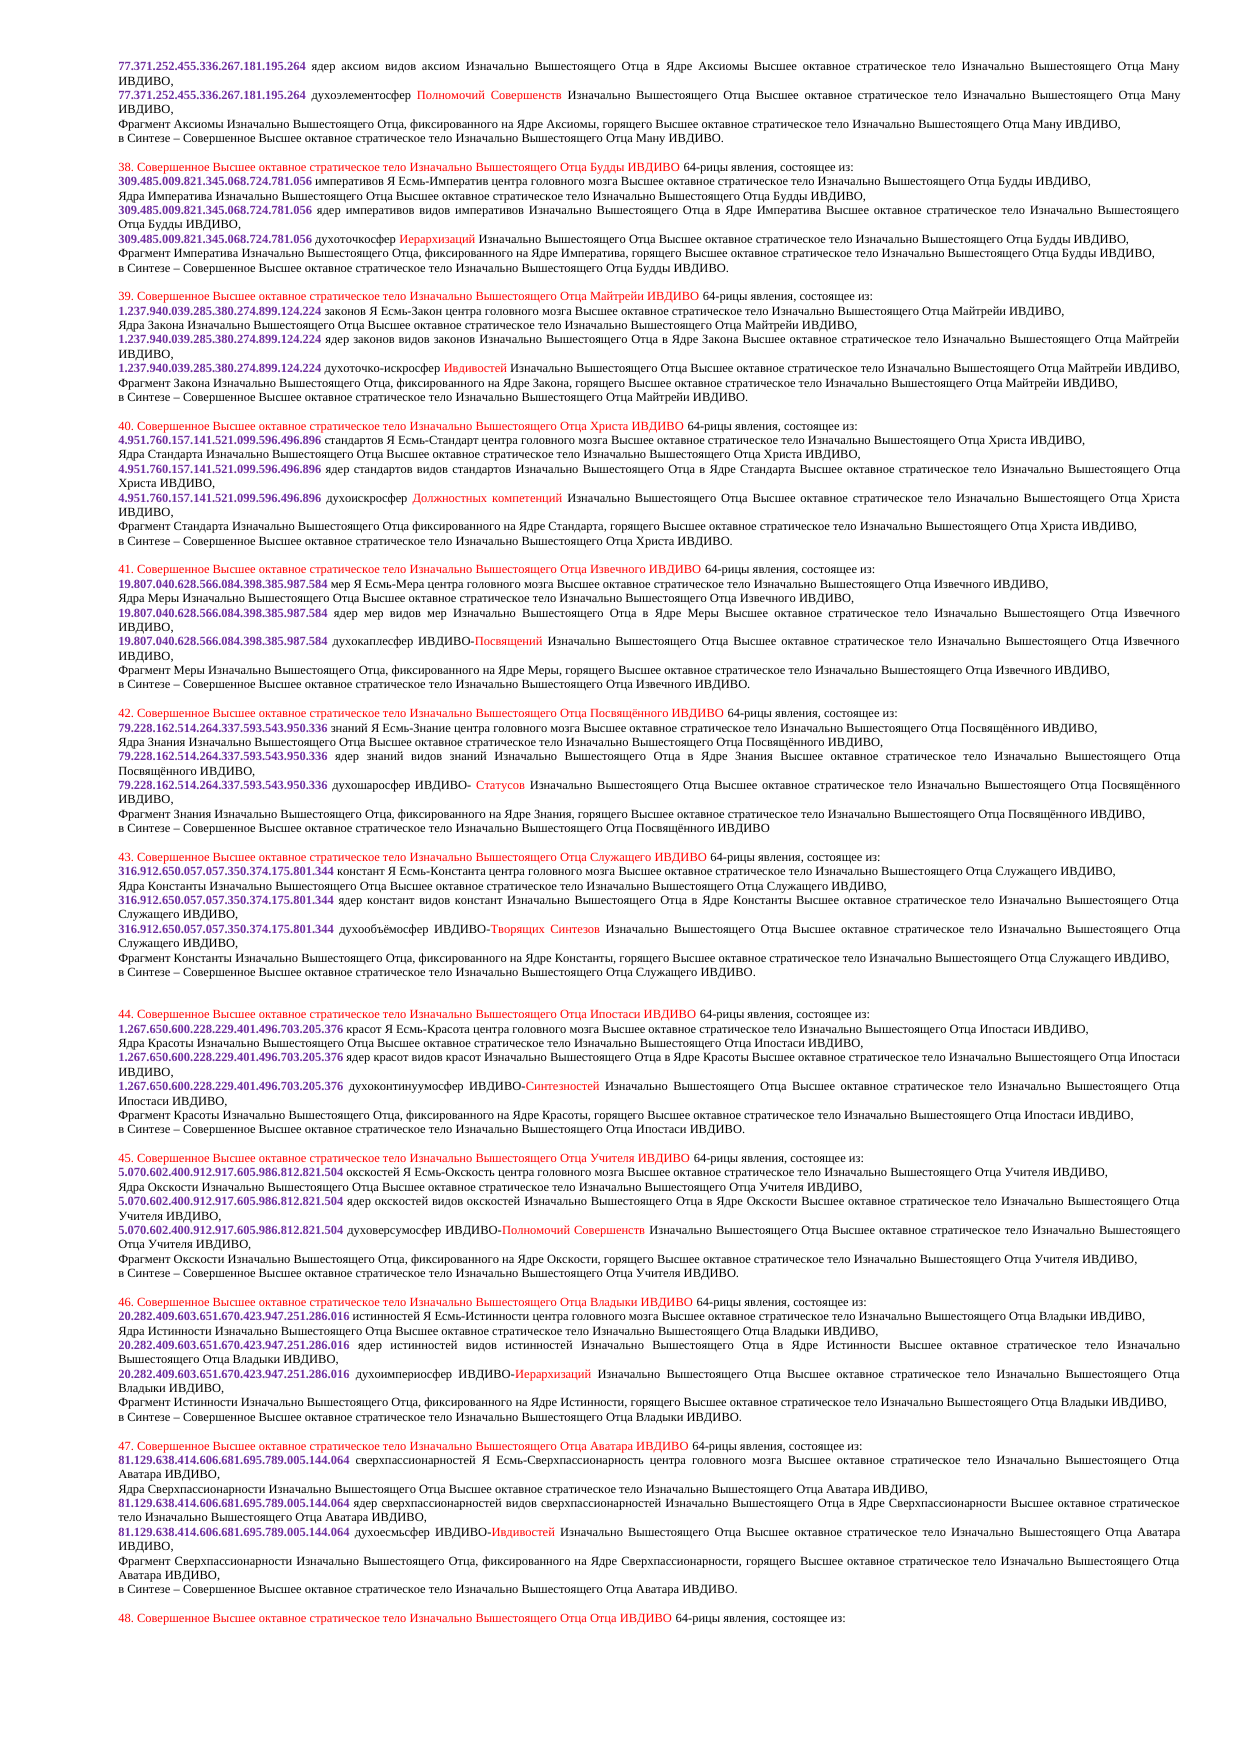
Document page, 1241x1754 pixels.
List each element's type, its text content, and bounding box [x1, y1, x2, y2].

text 4.951.760.157.141.521.099.596.496.896 духоискросфер Должностных компетенций Изначально Вышестоящего Отца Высшее октавное стратическое тело Изначально Вышестоящего Отца Христа ИВДИВО, [118, 490, 1181, 519]
text 5.070.602.400.912.917.605.986.812.821.504 ядер окскостей видов окскостей Изначально Вышестоящего Отца в Ядре Окскости Высшее октавное стратическое тело Изначально Вышестоящего Отца Учителя ИВДИВО, [118, 1194, 1181, 1223]
text 1.267.650.600.228.229.401.496.703.205.376 красот Я Есмь-Красота центра головного мозга Высшее октавное стратическое тело Изначально Вышестоящего Отца Ипостаси ИВДИВО, [118, 1021, 1181, 1036]
text Ядра Закона Изначально Вышестоящего Отца Высшее октавное стратическое тело Изначально Вышестоящего Отца Майтрейи ИВДИВО, [118, 318, 1181, 332]
text 1.237.940.039.285.380.274.899.124.224 духоточко-искросфер Ивдивостей Изначально Вышестоящего Отца Высшее октавное стратическое тело Изначально Вышестоящего Отца Майтрейи ИВДИВО, [118, 361, 1181, 375]
text 5.070.602.400.912.917.605.986.812.821.504 духоверсумосфер ИВДИВО-Полномочий Совершенств Изначально Вышестоящего Отца Высшее октавное стратическое тело Изначально Вышестоящего Отца Учителя ИВДИВО, [118, 1223, 1181, 1251]
text Ядра Окскости Изначально Вышестоящего Отца Высшее октавное стратическое тело Изначально Вышестоящего Отца Учителя ИВДИВО, [118, 1179, 1181, 1194]
text Фрагмент Аксиомы Изначально Вышестоящего Отца, фиксированного на Ядре Аксиомы, горящего Высшее октавное стратическое тело Изначально Вышестоящего Отца Ману ИВДИВО, [118, 117, 1181, 131]
text Фрагмент Истинности Изначально Вышестоящего Отца, фиксированного на Ядре Истинности, горящего Высшее октавное стратическое тело Изначально Вышестоящего Отца Владыки ИВДИВО, [118, 1395, 1181, 1409]
text Фрагмент Меры Изначально Вышестоящего Отца, фиксированного на Ядре Меры, горящего Высшее октавное стратическое тело Изначально Вышестоящего Отца Извечного ИВДИВО, [118, 663, 1181, 677]
text Фрагмент Сверхпассионарности Изначально Вышестоящего Отца, фиксированного на Ядре Сверхпассионарности, горящего Высшее октавное стратическое тело Изначально Вышестоящего Отца Аватара ИВДИВО, [118, 1553, 1181, 1582]
text Фрагмент Окскости Изначально Вышестоящего Отца, фиксированного на Ядре Окскости, горящего Высшее октавное стратическое тело Изначально Вышестоящего Отца Учителя ИВДИВО, [118, 1251, 1181, 1266]
text 309.485.009.821.345.068.724.781.056 ядер императивов видов императивов Изначально Вышестоящего Отца в Ядре Императива Высшее октавное стратическое тело Изначально Вышестоящего Отца Будды ИВДИВО, [118, 203, 1181, 232]
text в Синтезе – Совершенное Высшее октавное стратическое тело Изначально Вышестоящего Отца Служащего ИВДИВО. [118, 965, 1181, 979]
text в Синтезе – Совершенное Высшее октавное стратическое тело Изначально Вышестоящего Отца Ипостаси ИВДИВО. [118, 1122, 1181, 1136]
text 309.485.009.821.345.068.724.781.056 императивов Я Есмь-Императив центра головного мозга Высшее октавное стратическое тело Изначально Вышестоящего Отца Будды ИВДИВО, [118, 174, 1181, 188]
text 316.912.650.057.057.350.374.175.801.344 констант Я Есмь-Константа центра головного мозга Высшее октавное стратическое тело Изначально Вышестоящего Отца Служащего ИВДИВО, [118, 864, 1181, 878]
text Ядра Истинности Изначально Вышестоящего Отца Высшее октавное стратическое тело Изначально Вышестоящего Отца Владыки ИВДИВО, [118, 1323, 1181, 1338]
text Ядра Стандарта Изначально Вышестоящего Отца Высшее октавное стратическое тело Изначально Вышестоящего Отца Христа ИВДИВО, [118, 447, 1181, 462]
text 19.807.040.628.566.084.398.385.987.584 духокаплесфер ИВДИВО-Посвящений Изначально Вышестоящего Отца Высшее октавное стратическое тело Изначально Вышестоящего Отца Извечного ИВДИВО, [118, 634, 1181, 663]
text 48. Совершенное Высшее октавное стратическое тело Изначально Вышестоящего Отца Отца ИВДИВО 64-рицы явления, состоящее из: [118, 1611, 1181, 1625]
text 1.237.940.039.285.380.274.899.124.224 ядер законов видов законов Изначально Вышестоящего Отца в Ядре Закона Высшее октавное стратическое тело Изначально Вышестоящего Отца Майтрейи ИВДИВО, [118, 332, 1181, 361]
text 4.951.760.157.141.521.099.596.496.896 стандартов Я Есмь-Стандарт центра головного мозга Высшее октавное стратическое тело Изначально Вышестоящего Отца Христа ИВДИВО, [118, 433, 1181, 447]
text 40. Совершенное Высшее октавное стратическое тело Изначально Вышестоящего Отца Христа ИВДИВО 64-рицы явления, состоящее из: [118, 418, 1181, 433]
text 309.485.009.821.345.068.724.781.056 духоточкосфер Иерархизаций Изначально Вышестоящего Отца Высшее октавное стратическое тело Изначально Вышестоящего Отца Будды ИВДИВО, [118, 232, 1181, 246]
text 43. Совершенное Высшее октавное стратическое тело Изначально Вышестоящего Отца Служащего ИВДИВО 64-рицы явления, состоящее из: [118, 850, 1181, 864]
text 81.129.638.414.606.681.695.789.005.144.064 духоесмьсфер ИВДИВО-Ивдивостей Изначально Вышестоящего Отца Высшее октавное стратическое тело Изначально Вышестоящего Отца Аватара ИВДИВО, [118, 1524, 1181, 1553]
text 81.129.638.414.606.681.695.789.005.144.064 ядер сверхпассионарностей видов сверхпассионарностей Изначально Вышестоящего Отца в Ядре Сверхпассионарности Высшее октавное стратическое тело Изначально Вышестоящего Отца Аватара ИВДИВО, [118, 1496, 1181, 1524]
text 46. Совершенное Высшее октавное стратическое тело Изначально Вышестоящего Отца Владыки ИВДИВО 64-рицы явления, состоящее из: [118, 1294, 1181, 1309]
text 41. Совершенное Высшее октавное стратическое тело Изначально Вышестоящего Отца Извечного ИВДИВО 64-рицы явления, состоящее из: [118, 562, 1181, 577]
text в Синтезе – Совершенное Высшее октавное стратическое тело Изначально Вышестоящего Отца Христа ИВДИВО. [118, 533, 1181, 548]
text 316.912.650.057.057.350.374.175.801.344 ядер констант видов констант Изначально Вышестоящего Отца в Ядре Константы Высшее октавное стратическое тело Изначально Вышестоящего Отца Служащего ИВДИВО, [118, 893, 1181, 922]
text 19.807.040.628.566.084.398.385.987.584 мер Я Есмь-Мера центра головного мозга Высшее октавное стратическое тело Изначально Вышестоящего Отца Извечного ИВДИВО, [118, 577, 1181, 591]
text Фрагмент Красоты Изначально Вышестоящего Отца, фиксированного на Ядре Красоты, горящего Высшее октавное стратическое тело Изначально Вышестоящего Отца Ипостаси ИВДИВО, [118, 1108, 1181, 1122]
text 1.267.650.600.228.229.401.496.703.205.376 ядер красот видов красот Изначально Вышестоящего Отца в Ядре Красоты Высшее октавное стратическое тело Изначально Вышестоящего Отца Ипостаси ИВДИВО, [118, 1050, 1181, 1079]
text 316.912.650.057.057.350.374.175.801.344 духообъёмосфер ИВДИВО-Творящих Синтезов Изначально Вышестоящего Отца Высшее октавное стратическое тело Изначально Вышестоящего Отца Служащего ИВДИВО, [118, 922, 1181, 950]
text Фрагмент Константы Изначально Вышестоящего Отца, фиксированного на Ядре Константы, горящего Высшее октавное стратическое тело Изначально Вышестоящего Отца Служащего ИВДИВО, [118, 950, 1181, 965]
text Фрагмент Стандарта Изначально Вышестоящего Отца фиксированного на Ядре Стандарта, горящего Высшее октавное стратическое тело Изначально Вышестоящего Отца Христа ИВДИВО, [118, 519, 1181, 533]
text 38. Совершенное Высшее октавное стратическое тело Изначально Вышестоящего Отца Будды ИВДИВО 64-рицы явления, состоящее из: [118, 160, 1181, 174]
text в Синтезе – Совершенное Высшее октавное стратическое тело Изначально Вышестоящего Отца Владыки ИВДИВО. [118, 1409, 1181, 1424]
text 44. Совершенное Высшее октавное стратическое тело Изначально Вышестоящего Отца Ипостаси ИВДИВО 64-рицы явления, состоящее из: [118, 1007, 1181, 1021]
text Ядра Константы Изначально Вышестоящего Отца Высшее октавное стратическое тело Изначально Вышестоящего Отца Служащего ИВДИВО, [118, 878, 1181, 893]
text 5.070.602.400.912.917.605.986.812.821.504 окскостей Я Есмь-Окскость центра головного мозга Высшее октавное стратическое тело Изначально Вышестоящего Отца Учителя ИВДИВО, [118, 1165, 1181, 1179]
text 47. Совершенное Высшее октавное стратическое тело Изначально Вышестоящего Отца Аватара ИВДИВО 64-рицы явления, состоящее из: [118, 1438, 1181, 1453]
text 42. Совершенное Высшее октавное стратическое тело Изначально Вышестоящего Отца Посвящённого ИВДИВО 64-рицы явления, состоящее из: [118, 706, 1181, 720]
text 79.228.162.514.264.337.593.543.950.336 ядер знаний видов знаний Изначально Вышестоящего Отца в Ядре Знания Высшее октавное стратическое тело Изначально Вышестоящего Отца Посвящённого ИВДИВО, [118, 749, 1181, 778]
text Фрагмент Знания Изначально Вышестоящего Отца, фиксированного на Ядре Знания, горящего Высшее октавное стратическое тело Изначально Вышестоящего Отца Посвящённого ИВДИВО, [118, 807, 1181, 821]
text 1.267.650.600.228.229.401.496.703.205.376 духоконтинуумосфер ИВДИВО-Синтезностей Изначально Вышестоящего Отца Высшее октавное стратическое тело Изначально Вышестоящего Отца Ипостаси ИВДИВО, [118, 1079, 1181, 1108]
text 1.237.940.039.285.380.274.899.124.224 законов Я Есмь-Закон центра головного мозга Высшее октавное стратическое тело Изначально Вышестоящего Отца Майтрейи ИВДИВО, [118, 303, 1181, 318]
text Ядра Сверхпассионарности Изначально Вышестоящего Отца Высшее октавное стратическое тело Изначально Вышестоящего Отца Аватара ИВДИВО, [118, 1481, 1181, 1496]
text Ядра Красоты Изначально Вышестоящего Отца Высшее октавное стратическое тело Изначально Вышестоящего Отца Ипостаси ИВДИВО, [118, 1036, 1181, 1050]
text 79.228.162.514.264.337.593.543.950.336 духошаросфер ИВДИВО- Статусов Изначально Вышестоящего Отца Высшее октавное стратическое тело Изначально Вышестоящего Отца Посвящённого ИВДИВО, [118, 778, 1181, 807]
text 4.951.760.157.141.521.099.596.496.896 ядер стандартов видов стандартов Изначально Вышестоящего Отца в Ядре Стандарта Высшее октавное стратическое тело Изначально Вышестоящего Отца Христа ИВДИВО, [118, 462, 1181, 490]
text Ядра Императива Изначально Вышестоящего Отца Высшее октавное стратическое тело Изначально Вышестоящего Отца Будды ИВДИВО, [118, 188, 1181, 203]
text в Синтезе – Совершенное Высшее октавное стратическое тело Изначально Вышестоящего Отца Учителя ИВДИВО. [118, 1266, 1181, 1280]
text Фрагмент Императива Изначально Вышестоящего Отца, фиксированного на Ядре Императива, горящего Высшее октавное стратическое тело Изначально Вышестоящего Отца Будды ИВДИВО, [118, 246, 1181, 260]
text 20.282.409.603.651.670.423.947.251.286.016 духоимпериосфер ИВДИВО-Иерархизаций Изначально Вышестоящего Отца Высшее октавное стратическое тело Изначально Вышестоящего Отца Владыки ИВДИВО, [118, 1366, 1181, 1395]
text в Синтезе – Совершенное Высшее октавное стратическое тело Изначально Вышестоящего Отца Майтрейи ИВДИВО. [118, 390, 1181, 404]
text 20.282.409.603.651.670.423.947.251.286.016 истинностей Я Есмь-Истинности центра головного мозга Высшее октавное стратическое тело Изначально Вышестоящего Отца Владыки ИВДИВО, [118, 1309, 1181, 1323]
text 79.228.162.514.264.337.593.543.950.336 знаний Я Есмь-Знание центра головного мозга Высшее октавное стратическое тело Изначально Вышестоящего Отца Посвящённого ИВДИВО, [118, 720, 1181, 735]
text 77.371.252.455.336.267.181.195.264 ядер аксиом видов аксиом Изначально Вышестоящего Отца в Ядре Аксиомы Высшее октавное стратическое тело Изначально Вышестоящего Отца Ману ИВДИВО, [118, 59, 1181, 88]
text Ядра Меры Изначально Вышестоящего Отца Высшее октавное стратическое тело Изначально Вышестоящего Отца Извечного ИВДИВО, [118, 591, 1181, 605]
text в Синтезе – Совершенное Высшее октавное стратическое тело Изначально Вышестоящего Отца Будды ИВДИВО. [118, 260, 1181, 275]
text 39. Совершенное Высшее октавное стратическое тело Изначально Вышестоящего Отца Майтрейи ИВДИВО 64-рицы явления, состоящее из: [118, 289, 1181, 303]
text 20.282.409.603.651.670.423.947.251.286.016 ядер истинностей видов истинностей Изначально Вышестоящего Отца в Ядре Истинности Высшее октавное стратическое тело Изначально Вышестоящего Отца Владыки ИВДИВО, [118, 1338, 1181, 1366]
text 81.129.638.414.606.681.695.789.005.144.064 сверхпассионарностей Я Есмь-Сверхпассионарность центра головного мозга Высшее октавное стратическое тело Изначально Вышестоящего Отца Аватара ИВДИВО, [118, 1453, 1181, 1481]
text Ядра Знания Изначально Вышестоящего Отца Высшее октавное стратическое тело Изначально Вышестоящего Отца Посвящённого ИВДИВО, [118, 735, 1181, 749]
text в Синтезе – Совершенное Высшее октавное стратическое тело Изначально Вышестоящего Отца Ману ИВДИВО. [118, 131, 1181, 145]
text 77.371.252.455.336.267.181.195.264 духоэлементосфер Полномочий Совершенств Изначально Вышестоящего Отца Высшее октавное стратическое тело Изначально Вышестоящего Отца Ману ИВДИВО, [118, 88, 1181, 117]
text в Синтезе – Совершенное Высшее октавное стратическое тело Изначально Вышестоящего Отца Посвящённого ИВДИВО [118, 821, 1181, 835]
text в Синтезе – Совершенное Высшее октавное стратическое тело Изначально Вышестоящего Отца Аватара ИВДИВО. [118, 1582, 1181, 1596]
text 45. Совершенное Высшее октавное стратическое тело Изначально Вышестоящего Отца Учителя ИВДИВО 64-рицы явления, состоящее из: [118, 1151, 1181, 1165]
text в Синтезе – Совершенное Высшее октавное стратическое тело Изначально Вышестоящего Отца Извечного ИВДИВО. [118, 677, 1181, 692]
text Фрагмент Закона Изначально Вышестоящего Отца, фиксированного на Ядре Закона, горящего Высшее октавное стратическое тело Изначально Вышестоящего Отца Майтрейи ИВДИВО, [118, 375, 1181, 390]
text 19.807.040.628.566.084.398.385.987.584 ядер мер видов мер Изначально Вышестоящего Отца в Ядре Меры Высшее октавное стратическое тело Изначально Вышестоящего Отца Извечного ИВДИВО, [118, 605, 1181, 634]
